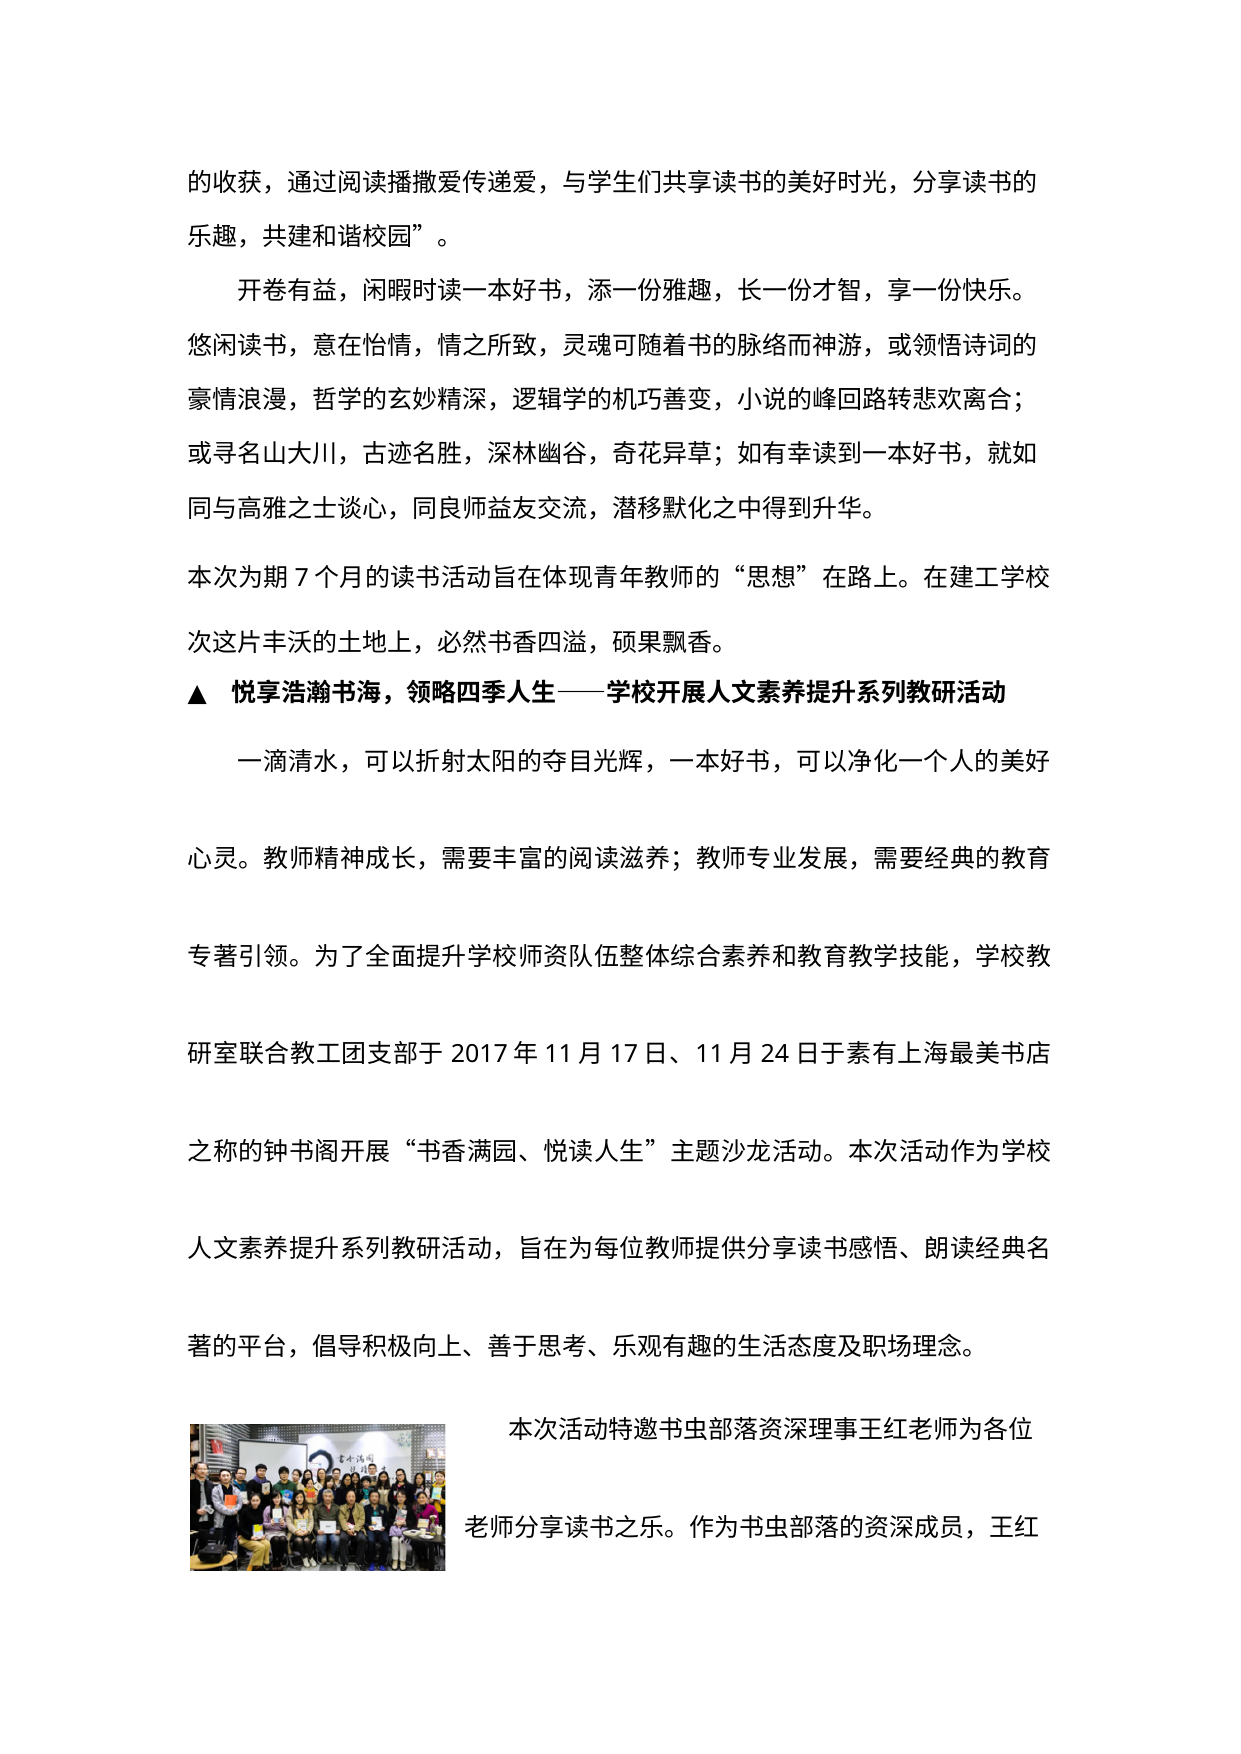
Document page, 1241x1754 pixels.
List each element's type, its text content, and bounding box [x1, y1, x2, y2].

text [187, 1395, 1053, 1558]
picture [190, 1424, 446, 1571]
text 开卷有益，闲暇时读一本好书，添一份雅趣，长一份才智，享一份快乐。悠闲读书，意在怡情，情之所致，灵魂可随着书的脉络而神游，或领悟诗词的豪情浪漫，哲学的玄妙精深，逻辑学的机巧善变，小说的峰回路转悲欢离合；或寻名山大川，古迹名胜，深林幽谷，奇花异草；如有幸读到一本好书，就如同与高雅之士谈心，同良师益友交流，潜移默化之中得到升华。 [187, 271, 1053, 524]
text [187, 162, 1053, 253]
text 本次为期7个月的读书活动旨在体现青年教师的“思想”在路上。在建工学校次这片丰沃的土地上，必然书香四溢，硕果飘香。 [187, 543, 1053, 673]
list 悦享浩瀚书海，领略四季人生——学校开展人文素养提升系列教研活动 [187, 673, 1053, 709]
text 一滴清水，可以折射太阳的夺目光辉，一本好书，可以净化一个人的美好心灵。教师精神成长，需要丰富的阅读滋养；教师专业发展，需要经典的教育专著引领。为了全面提升学校师资队伍整体综合素养和教育教学技能，学校教研室联合教工团支部于2017年11月17日、11月24日于素有上海最美书店之称的钟书阁开展“书香满园、悦读人生”主题沙龙活动。本次活动作为学校人文素养提升系列教研活动，旨在为每位教师提供分享读书感悟、朗读经典名著的平台，倡导积极向上、善于思考、乐观有趣的生活态度及职场理念。 [187, 727, 1053, 1377]
